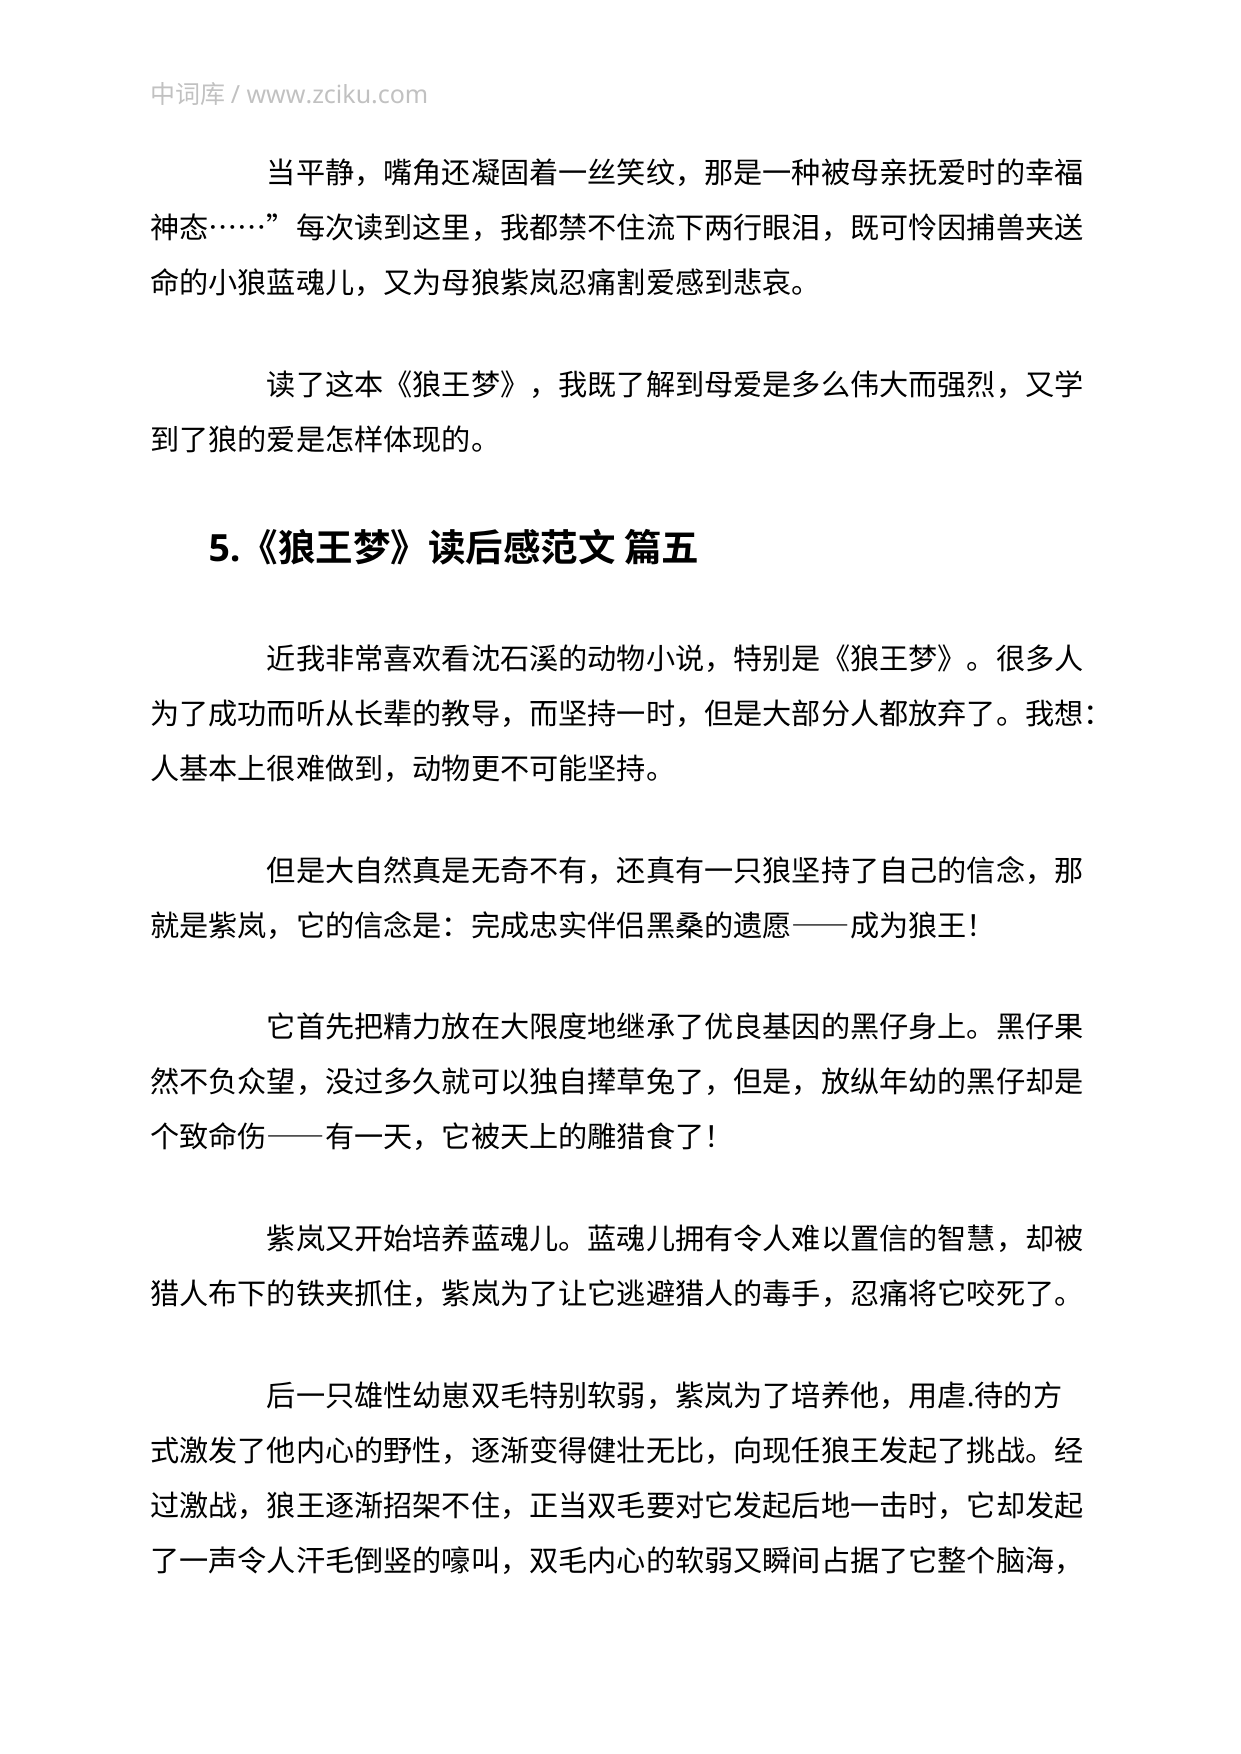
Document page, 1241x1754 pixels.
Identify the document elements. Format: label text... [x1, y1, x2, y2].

text 5.《狼王梦》读后感范文 篇五 [150, 518, 1090, 573]
text 近我非常喜欢看沈石溪的动物小说，特别是《狼王梦》。很多人为了成功而听从长辈的教导，而坚持一时，但是大部分人都放弃了。我想：人基本上很难做到，动物更不可能坚持。 [150, 636, 1090, 788]
text 但是大自然真是无奇不有，还真有一只狼坚持了自己的信念，那就是紫岚，它的信念是：完成忠实伴侣黑桑的遗愿——成为狼王！ [150, 847, 1090, 944]
text 它首先把精力放在大限度地继承了优良基因的黑仔身上。黑仔果然不负众望，没过多久就可以独自撵草兔了，但是，放纵年幼的黑仔却是个致命伤——有一天，它被天上的雕猎食了！ [150, 1004, 1090, 1156]
text 当平静，嘴角还凝固着一丝笑纹，那是一种被母亲抚爱时的幸福神态……”每次读到这里，我都禁不住流下两行眼泪，既可怜因捕兽夹送命的小狼蓝魂儿，又为母狼紫岚忍痛割爱感到悲哀。 [150, 150, 1090, 302]
text 读了这本《狼王梦》，我既了解到母爱是多么伟大而强烈，又学到了狼的爱是怎样体现的。 [150, 362, 1090, 459]
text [150, 1372, 1090, 1579]
text 紫岚又开始培养蓝魂儿。蓝魂儿拥有令人难以置信的智慧，却被猎人布下的铁夹抓住，紫岚为了让它逃避猎人的毒手，忍痛将它咬死了。 [150, 1216, 1090, 1313]
